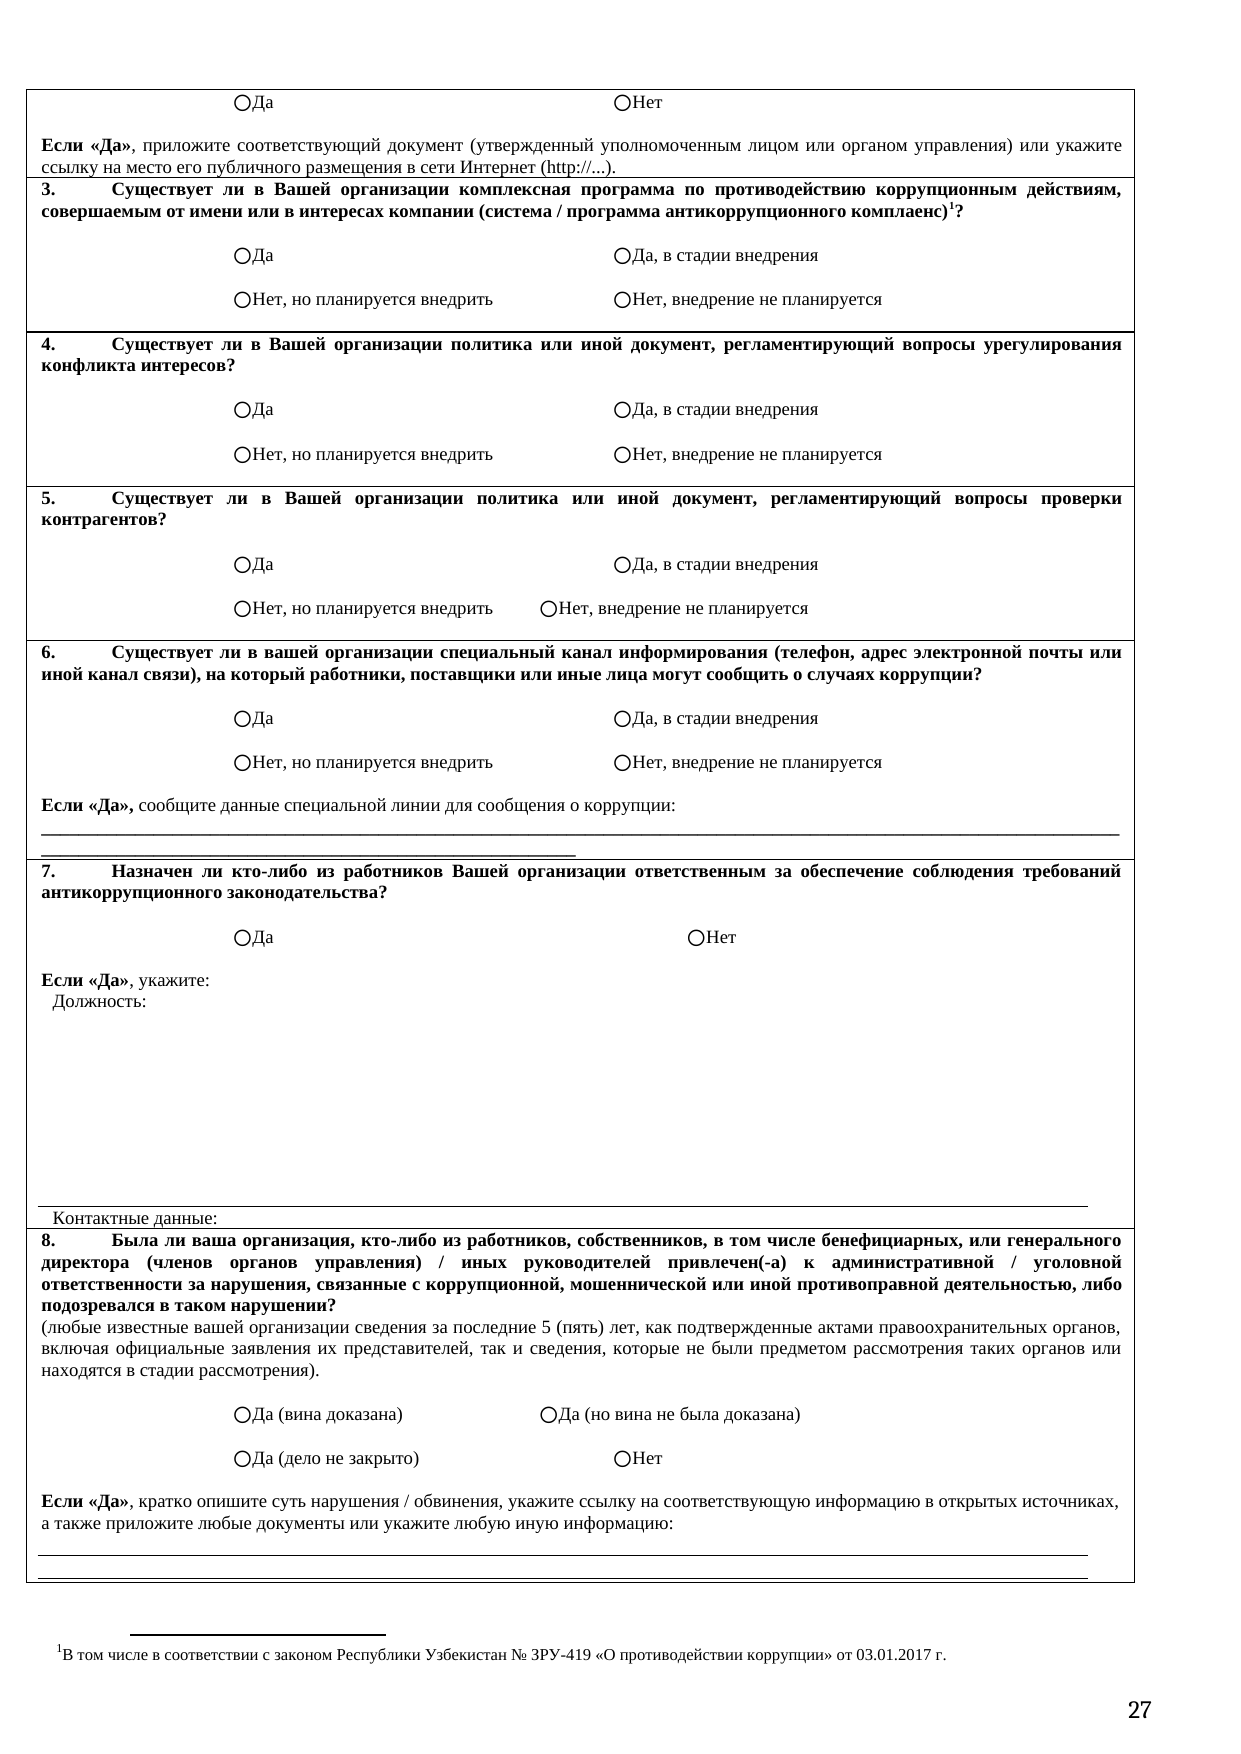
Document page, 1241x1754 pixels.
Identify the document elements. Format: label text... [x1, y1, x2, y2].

table_cell Существует ли в Вашей организации комплексная программа по противодействию коррупционным действиям, совершаемым от имени или в интересах компании (система / программа антикоррупционного комплаенс)? ⃝ Да ⃝ Да, в стадии внедрения ⃝ Нет, но планируется внедрить ⃝ Нет, внедрение не планируется [27, 178, 1134, 331]
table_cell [27, 90, 1134, 177]
table_cell Существует ли в Вашей организации политика или иной документ, регламентирующий вопросы проверки контрагентов? ⃝ Да ⃝ Да, в стадии внедрения ⃝ Нет, но планируется внедрить ⃝ Нет, внедрение не планируется [27, 487, 1134, 640]
table_cell Существует ли в вашей организации специальный канал информирования (телефон, адрес электронной почты или иной канал связи), на который работники, поставщики или иные лица могут сообщить о случаях коррупции? ⃝ Да ⃝ Да, в стадии внедрения ⃝ Нет, но планируется внедрить ⃝ Нет, внедрение не планируется Если «Да», сообщите данные специальной линии для сообщения о коррупции: ____________________________________________________________________________________________________________________________________________________________________________ [27, 641, 1134, 859]
table_cell Существует ли в Вашей организации политика или иной документ, регламентирующий вопросы урегулирования конфликта интересов? ⃝ Да ⃝ Да, в стадии внедрения ⃝ Нет, но планируется внедрить ⃝ Нет, внедрение не планируется [27, 333, 1134, 486]
table_cell Была ли ваша организация, кто-либо из работников, собственников, в том числе бенефициарных, или генерального директора (членов органов управления) / иных руководителей привлечен(-а) к административной / уголовной ответственности за нарушения, связанные с коррупционной, мошеннической или иной противоправной деятельностью, либо подозревался в таком нарушении? (любые известные вашей организации сведения за последние 5 (пять) лет, как подтвержденные актами правоохранительных органов, включая официальные заявления их представителей, так и сведения, которые не были предметом рассмотрения таких органов или находятся в стадии рассмотрения). ⃝ Да (вина доказана) ⃝ Да (но вина не была доказана) ⃝ Да (дело не закрыто) ⃝ Нет Если «Да», кратко опишите суть нарушения / обвинения, укажите ссылку на соответствующую информацию в открытых источниках, а также приложите любые документы или укажите любую иную информацию: [27, 1229, 1134, 1582]
table_cell Назначен ли кто-либо из работников Вашей организации ответственным за обеспечение соблюдения требований антикоррупционного законодательства? ⃝ Да ⃝ Нет Если «Да», укажите: [27, 860, 1134, 1228]
